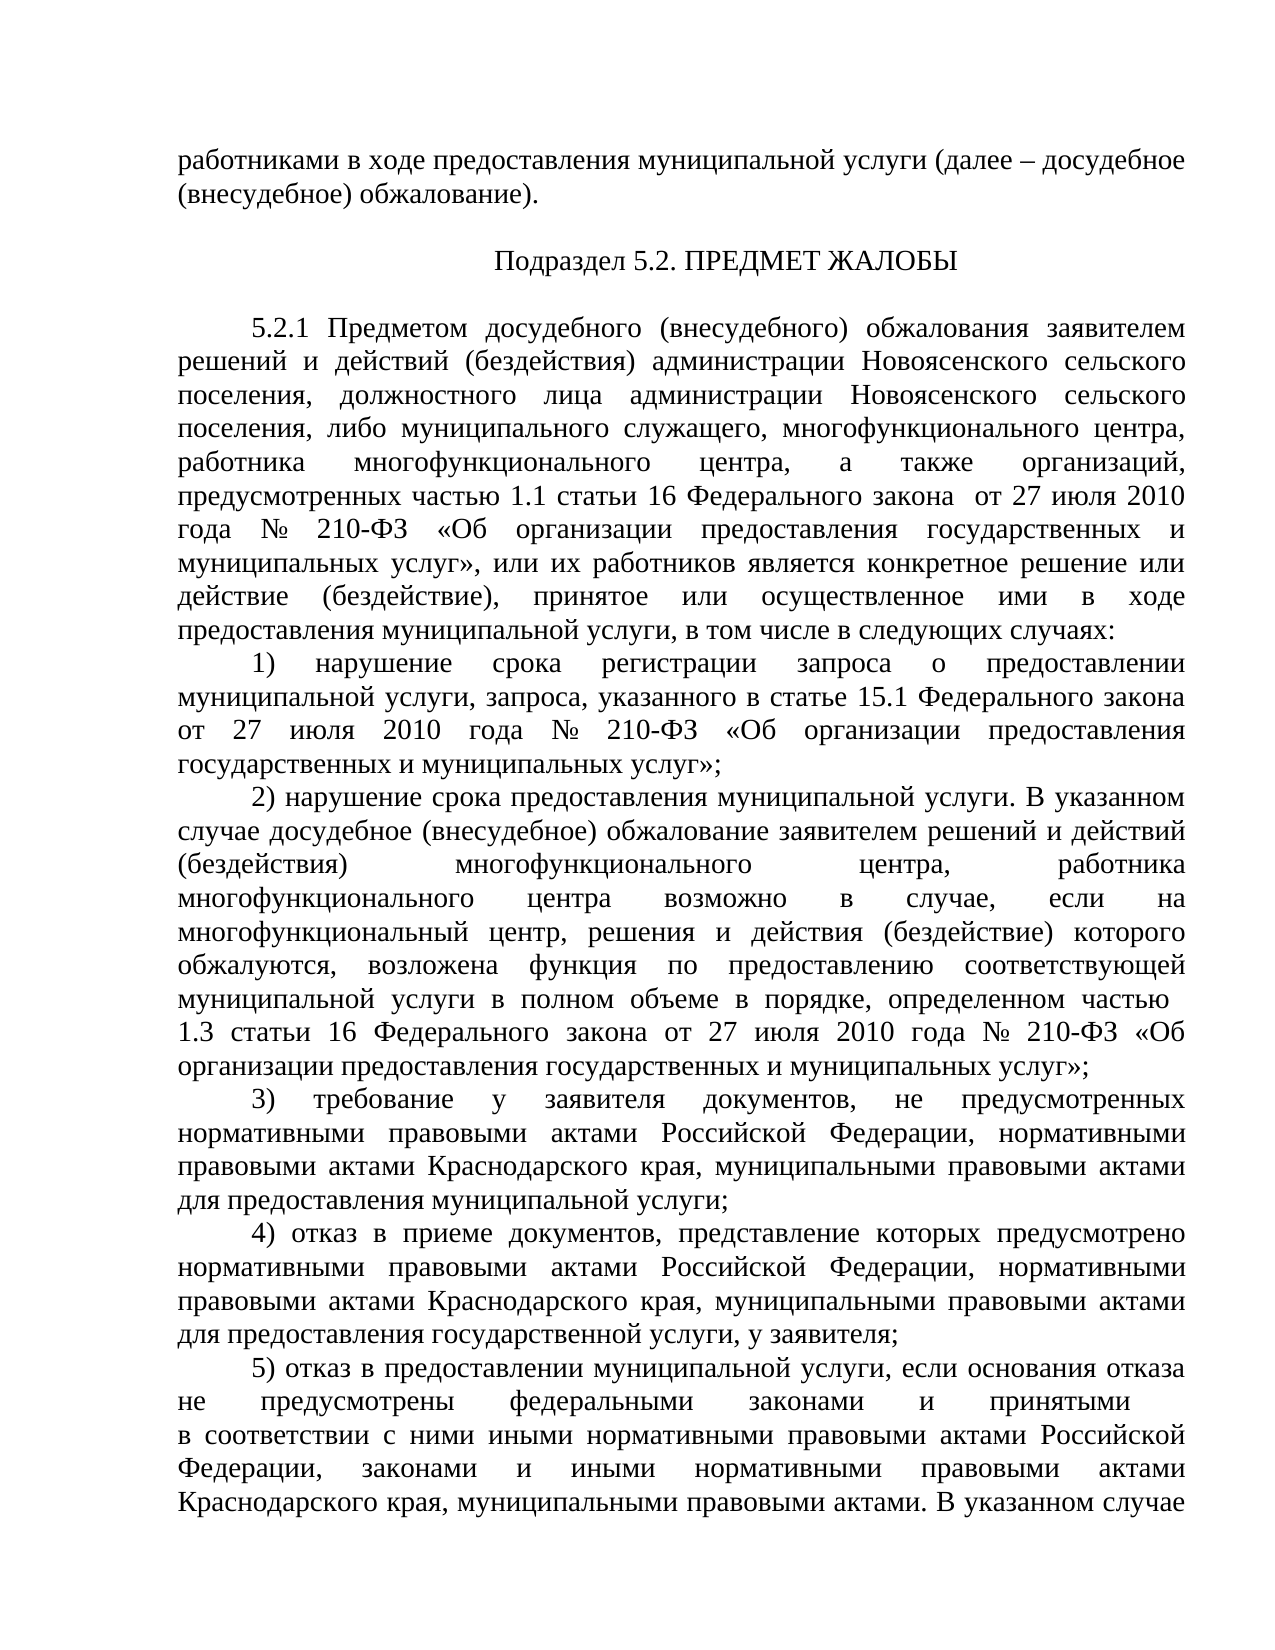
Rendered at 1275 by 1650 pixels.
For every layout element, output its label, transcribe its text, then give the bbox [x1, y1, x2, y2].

text Подраздел 5.2. ПРЕДМЕТ ЖАЛОБЫ [177, 243, 1186, 276]
text 2) нарушение срока предоставления муниципальной услуги. В указанном случае досудебное (внесудебное) обжалование заявителем решений и действий (бездействия) многофункционального центра, работника многофункционального центра возможно в случае, если на многофункциональный центр, решения и действия (бездействие) которого обжалуются, возложена функция по предоставлению соответствующей муниципальной услуги в полном объеме в порядке, определенном частью 1.3 статьи 16 Федерального закона от 27 июля 2010 года № 210-ФЗ «Об организации предоставления государственных и муниципальных услуг»; [177, 779, 1186, 1081]
text 5.2.1 Предметом досудебного (внесудебного) обжалования заявителем решений и действий (бездействия) администрации Новоясенского сельского поселения, должностного лица администрации Новоясенского сельского поселения, либо муниципального служащего, многофункционального центра, работника многофункционального центра, а также организаций, предусмотренных частью 1.1 статьи 16 Федерального закона от 27 июля 2010 года № 210-ФЗ «Об организации предоставления государственных и муниципальных услуг», или их работников является конкретное решение или действие (бездействие), принятое или осуществленное ими в ходе предоставления муниципальной услуги, в том числе в следующих случаях: [177, 310, 1186, 645]
text 3) требование у заявителя документов, не предусмотренных нормативными правовыми актами Российской Федерации, нормативными правовыми актами Краснодарского края, муниципальными правовыми актами для предоставления муниципальной услуги; [177, 1081, 1186, 1216]
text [177, 1350, 1186, 1517]
text 1) нарушение срока регистрации запроса о предоставлении муниципальной услуги, запроса, указанного в статье 15.1 Федерального закона от 27 июля 2010 года № 210-ФЗ «Об организации предоставления государственных и муниципальных услуг»; [177, 645, 1186, 779]
text 4) отказ в приеме документов, представление которых предусмотрено нормативными правовыми актами Российской Федерации, нормативными правовыми актами Краснодарского края, муниципальными правовыми актами для предоставления государственной услуги, у заявителя; [177, 1216, 1186, 1350]
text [177, 118, 1186, 209]
